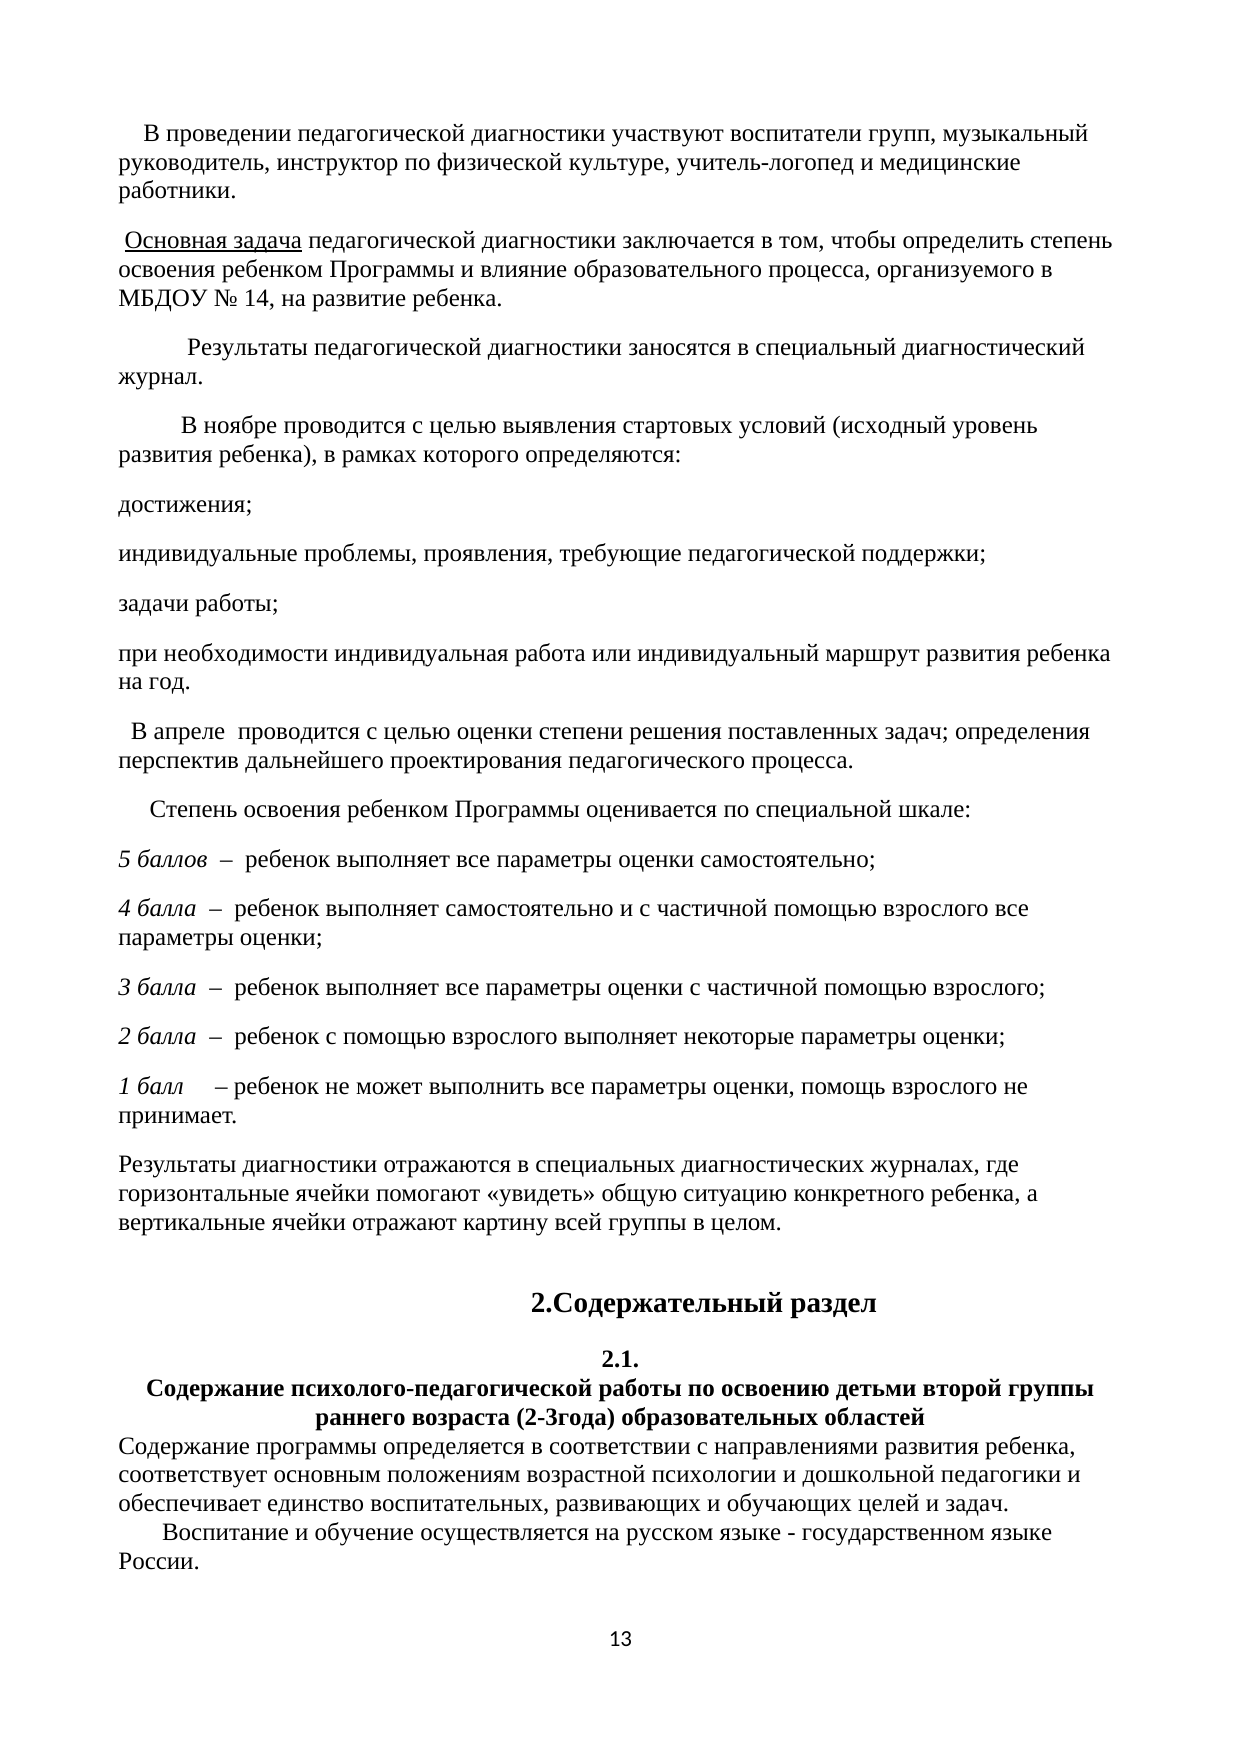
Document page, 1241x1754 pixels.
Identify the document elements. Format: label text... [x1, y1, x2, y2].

text Степень освоения ребенком Программы оценивается по специальной шкале: [118, 794, 1122, 823]
text 1 балл – ребенок не может выполнить все параметры оценки, помощь взрослого не принимает. [118, 1071, 1122, 1128]
text задачи работы; [118, 588, 1122, 617]
text Воспитание и обучение осуществляется на русском языке - государственном языке России. [118, 1517, 1122, 1574]
text при необходимости индивидуальная работа или индивидуальный маршрут развития ребенка на год. [118, 638, 1122, 695]
text Содержание психолого-педагогической работы по освоению детьми второй группы раннего возраста (2-3года) образовательных областей [118, 1373, 1122, 1431]
text Основная задача педагогической диагностики заключается в том, чтобы определить степень освоения ребенком Программы и влияние образовательного процесса, организуемого в МБДОУ № 14, на развитие ребенка. [118, 225, 1122, 311]
text индивидуальные проблемы, проявления, требующие педагогической поддержки; [118, 538, 1122, 567]
text 3 балла – ребенок выполняет все параметры оценки с частичной помощью взрослого; [118, 972, 1122, 1001]
text В апреле проводится с целью оценки степени решения поставленных задач; определения перспектив дальнейшего проектирования педагогического процесса. [118, 716, 1122, 773]
text Результаты педагогической диагностики заносятся в специальный диагностический журнал. [118, 332, 1122, 390]
text 2.Содержательный раздел [118, 1285, 1122, 1319]
text 2.1. [118, 1344, 1122, 1373]
text Результаты диагностики отражаются в специальных диагностических журналах, где горизонтальные ячейки помогают «увидеть» общую ситуацию конкретного ребенка, а вертикальные ячейки отражают картину всей группы в целом. [118, 1149, 1122, 1236]
text В ноябре проводится с целью выявления стартовых условий (исходный уровень развития ребенка), в рамках которого определяются: [118, 411, 1122, 468]
text 5 баллов – ребенок выполняет все параметры оценки самостоятельно; [118, 844, 1122, 873]
text В проведении педагогической диагностики участвуют воспитатели групп, музыкальный руководитель, инструктор по физической культуре, учитель-логопед и медицинские работники. [118, 118, 1122, 204]
text достижения; [118, 489, 1122, 518]
text Содержание программы определяется в соответствии с направлениями развития ребенка, соответствует основным положениям возрастной психологии и дошкольной педагогики и обеспечивает единство воспитательных, развивающих и обучающих целей и задач. [118, 1431, 1122, 1517]
text 4 балла – ребенок выполняет самостоятельно и с частичной помощью взрослого все параметры оценки; [118, 893, 1122, 951]
text 2 балла – ребенок с помощью взрослого выполняет некоторые параметры оценки; [118, 1021, 1122, 1050]
